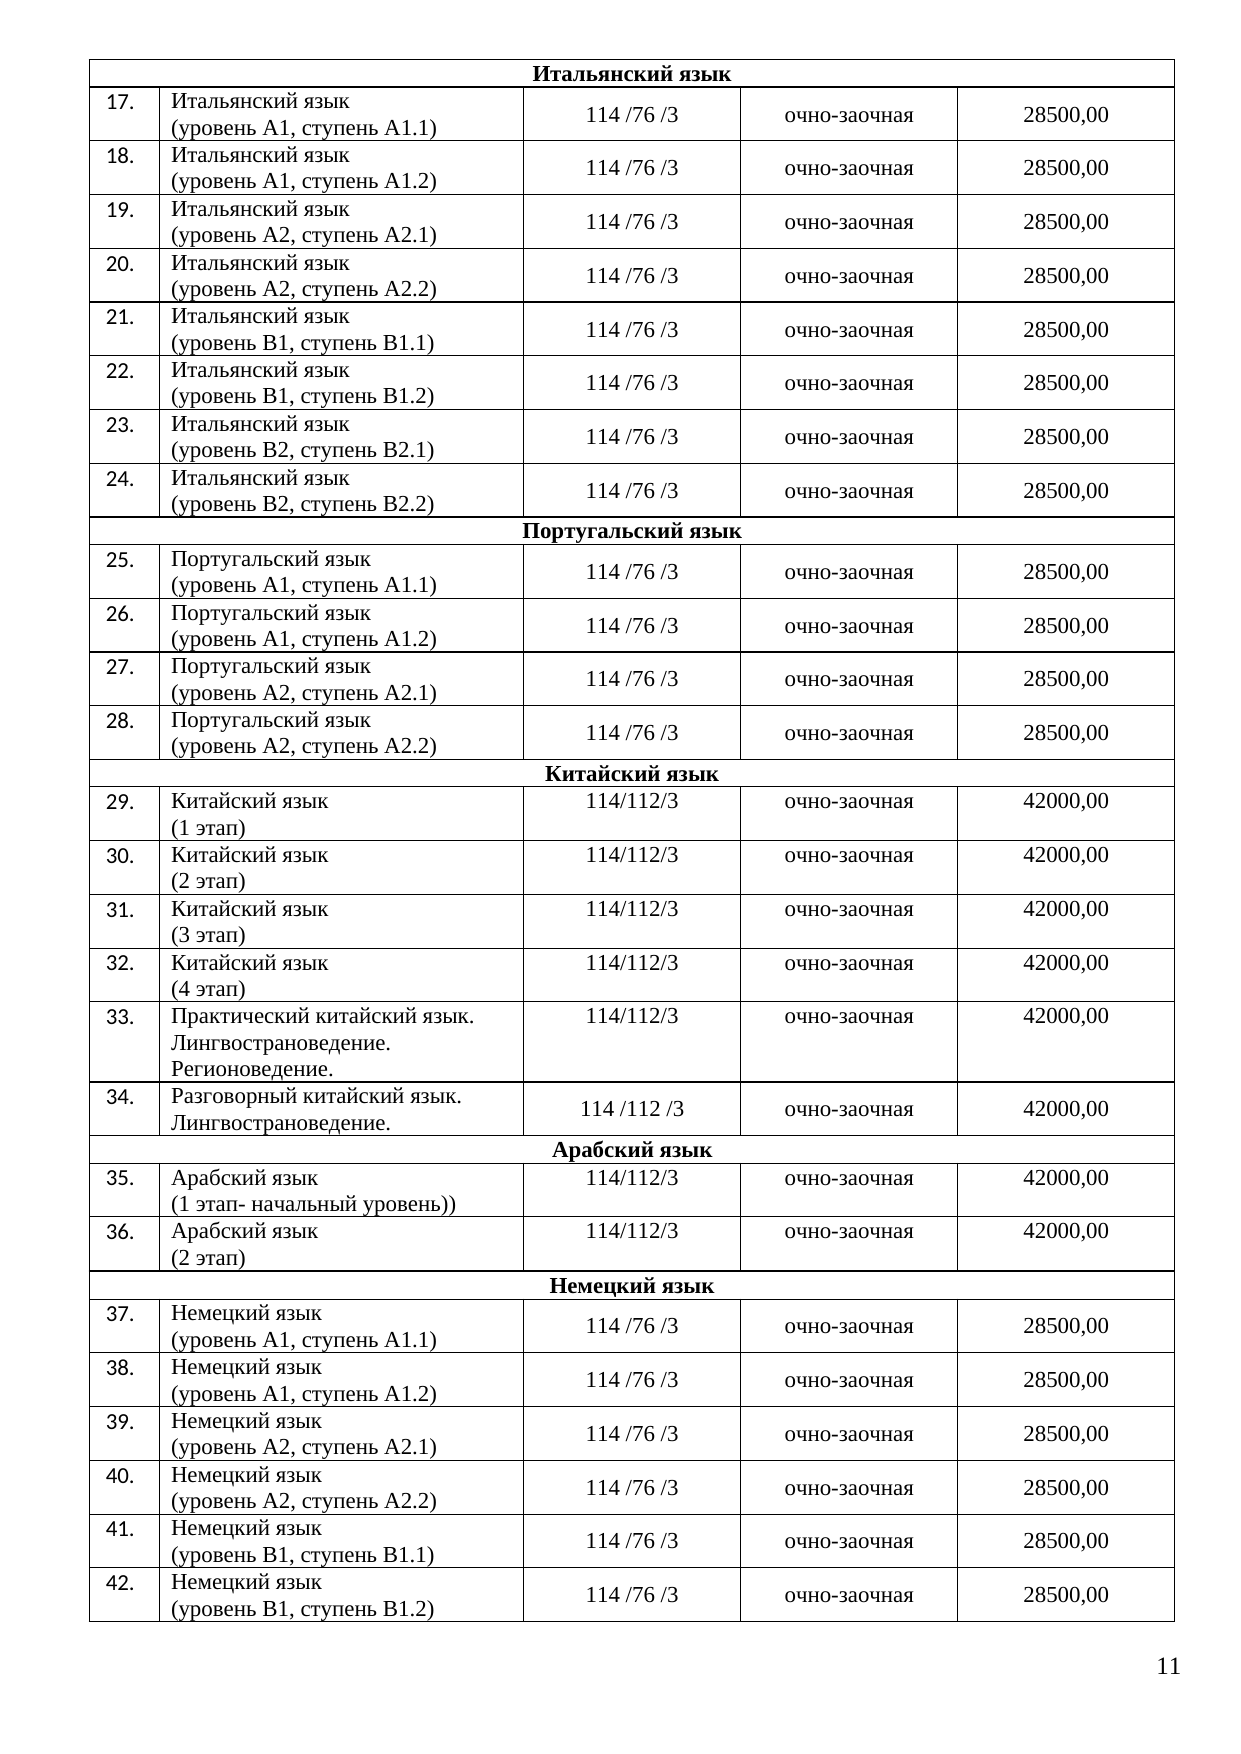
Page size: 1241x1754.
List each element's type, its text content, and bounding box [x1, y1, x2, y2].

table_cell Португальский язык [90, 518, 1174, 544]
table_cell 114 /76 /3 [524, 88, 740, 140]
table_cell [90, 1164, 159, 1216]
table_cell очно-заочная [741, 1164, 957, 1216]
table_cell очно-заочная [741, 195, 957, 248]
table_cell [90, 249, 159, 301]
table_cell [90, 303, 159, 355]
table_cell Китайский язык (1 этап) [160, 787, 523, 840]
table_cell Арабский язык (2 этап) [160, 1217, 523, 1270]
table_cell [90, 141, 159, 194]
table_cell 114 /76 /3 [524, 356, 740, 409]
table_cell 114/112/3 [524, 1002, 740, 1081]
table_cell Немецкий язык (уровень В1, ступень В1.2) [160, 1568, 523, 1621]
table_cell 42000,00 [958, 1217, 1174, 1270]
table_cell 42000,00 [958, 1164, 1174, 1216]
table_cell очно-заочная [741, 1353, 957, 1406]
table_cell очно-заочная [741, 706, 957, 759]
table_cell 42000,00 [958, 841, 1174, 894]
table_cell [90, 88, 159, 140]
table_cell очно-заочная [741, 88, 957, 140]
table_cell [90, 410, 159, 463]
table_cell 114 /76 /3 [524, 249, 740, 301]
table_cell 42000,00 [958, 1083, 1174, 1135]
table_cell очно-заочная [741, 303, 957, 355]
table_cell Португальский язык (уровень А1, ступень А1.1) [160, 545, 523, 598]
table_cell очно-заочная [741, 1407, 957, 1460]
table_cell Итальянский язык (уровень В1, ступень В1.1) [160, 303, 523, 355]
table_cell 42000,00 [958, 895, 1174, 947]
table_cell 114 /76 /3 [524, 1407, 740, 1460]
table_cell очно-заочная [741, 1083, 957, 1135]
table_cell Немецкий язык (уровень А1, ступень А1.2) [160, 1353, 523, 1406]
table_cell 114/112/3 [524, 895, 740, 947]
table_cell 28500,00 [958, 1353, 1174, 1406]
table_cell очно-заочная [741, 1300, 957, 1352]
table_cell 28500,00 [958, 545, 1174, 598]
table_cell Португальский язык (уровень А1, ступень А1.2) [160, 599, 523, 651]
table_cell очно-заочная [741, 141, 957, 194]
table_cell 28500,00 [958, 249, 1174, 301]
table_cell очно-заочная [741, 1568, 957, 1621]
table_cell Немецкий язык (уровень В1, ступень В1.1) [160, 1515, 523, 1567]
table_cell 114/112/3 [524, 1217, 740, 1270]
table_cell [90, 1515, 159, 1567]
table_cell 28500,00 [958, 356, 1174, 409]
table_cell 28500,00 [958, 1515, 1174, 1567]
table_cell 42000,00 [958, 1002, 1174, 1081]
table_cell очно-заочная [741, 841, 957, 894]
table_cell Итальянский язык (уровень А1, ступень А1.2) [160, 141, 523, 194]
table_cell [90, 1217, 159, 1270]
table_cell Немецкий язык (уровень А1, ступень А1.1) [160, 1300, 523, 1352]
table_cell [90, 895, 159, 947]
table_cell [90, 545, 159, 598]
table_cell очно-заочная [741, 249, 957, 301]
table_cell 114 /76 /3 [524, 599, 740, 651]
table_cell Китайский язык (4 этап) [160, 949, 523, 1001]
table_cell [90, 706, 159, 759]
table_cell очно-заочная [741, 356, 957, 409]
table_cell [90, 1300, 159, 1352]
table_cell 114 /76 /3 [524, 410, 740, 463]
table_cell очно-заочная [741, 787, 957, 840]
table_cell 28500,00 [958, 141, 1174, 194]
table_cell очно-заочная [741, 1002, 957, 1081]
table_cell Итальянский язык (уровень В2, ступень В2.2) [160, 464, 523, 516]
table_cell очно-заочная [741, 464, 957, 516]
table_cell [90, 599, 159, 651]
table_cell Немецкий язык (уровень А2, ступень А2.2) [160, 1461, 523, 1513]
table_cell 114 /76 /3 [524, 653, 740, 705]
table_cell 114 /76 /3 [524, 1515, 740, 1567]
table_cell [90, 1353, 159, 1406]
table_cell очно-заочная [741, 1217, 957, 1270]
table_cell Итальянский язык (уровень А1, ступень А1.1) [160, 88, 523, 140]
table_cell [90, 195, 159, 248]
table_cell очно-заочная [741, 1461, 957, 1513]
table_cell 28500,00 [958, 706, 1174, 759]
table_cell очно-заочная [741, 653, 957, 705]
table_cell 28500,00 [958, 1300, 1174, 1352]
table_cell [90, 949, 159, 1001]
table_cell Практический китайский язык. Лингвострановедение. Регионоведение. [160, 1002, 523, 1081]
table_cell Итальянский язык (уровень В1, ступень В1.2) [160, 356, 523, 409]
table_cell 114 /76 /3 [524, 1461, 740, 1513]
table_cell Португальский язык (уровень А2, ступень А2.1) [160, 653, 523, 705]
table_cell [90, 653, 159, 705]
table_header Немецкий язык [90, 1272, 1174, 1298]
table_cell [90, 1568, 159, 1621]
table_cell Арабский язык (1 этап- начальный уровень)) [160, 1164, 523, 1216]
table_cell 114 /76 /3 [524, 1353, 740, 1406]
table_cell Итальянский язык [90, 60, 1174, 86]
table_cell 114/112/3 [524, 1164, 740, 1216]
table_cell 28500,00 [958, 1568, 1174, 1621]
table_cell очно-заочная [741, 949, 957, 1001]
table_cell Португальский язык (уровень А2, ступень А2.2) [160, 706, 523, 759]
table_cell Немецкий язык (уровень А2, ступень А2.1) [160, 1407, 523, 1460]
table_cell 114 /76 /3 [524, 141, 740, 194]
table_cell Китайский язык (3 этап) [160, 895, 523, 947]
table_cell 114 /76 /3 [524, 545, 740, 598]
table_cell 28500,00 [958, 653, 1174, 705]
table_cell 28500,00 [958, 1407, 1174, 1460]
table_cell 114/112/3 [524, 787, 740, 840]
table_cell 28500,00 [958, 88, 1174, 140]
table_cell Итальянский язык (уровень А2, ступень А2.1) [160, 195, 523, 248]
table_cell 42000,00 [958, 787, 1174, 840]
table_cell Китайский язык (2 этап) [160, 841, 523, 894]
table_cell Разговорный китайский язык. Лингвострановедение. [160, 1083, 523, 1135]
table_cell Арабский язык [90, 1136, 1174, 1162]
table_cell Итальянский язык (уровень А2, ступень А2.2) [160, 249, 523, 301]
table_cell [90, 356, 159, 409]
table_cell 28500,00 [958, 410, 1174, 463]
table_cell очно-заочная [741, 599, 957, 651]
table_cell [90, 464, 159, 516]
table_cell 28500,00 [958, 599, 1174, 651]
table_cell 28500,00 [958, 303, 1174, 355]
table_cell 42000,00 [958, 949, 1174, 1001]
table_cell 28500,00 [958, 464, 1174, 516]
table_cell 28500,00 [958, 195, 1174, 248]
table_cell очно-заочная [741, 545, 957, 598]
table_cell [90, 787, 159, 840]
table_cell очно-заочная [741, 1515, 957, 1567]
table_cell 114 /76 /3 [524, 1300, 740, 1352]
table_cell [90, 1407, 159, 1460]
table_cell [90, 841, 159, 894]
table_cell 114 /76 /3 [524, 303, 740, 355]
table_cell 114 /76 /3 [524, 706, 740, 759]
table_cell [90, 1002, 159, 1081]
table_cell 114/112/3 [524, 841, 740, 894]
table_cell Китайский язык [90, 760, 1174, 786]
table_cell 28500,00 [958, 1461, 1174, 1513]
table_cell 114 /76 /3 [524, 464, 740, 516]
table_cell 114 /76 /3 [524, 1568, 740, 1621]
table_cell 114 /76 /3 [524, 195, 740, 248]
table_cell 114/112/3 [524, 949, 740, 1001]
table_cell [90, 1461, 159, 1513]
table_cell [90, 1083, 159, 1135]
table_cell 114 /112 /3 [524, 1083, 740, 1135]
table_cell Итальянский язык (уровень В2, ступень В2.1) [160, 410, 523, 463]
table_cell очно-заочная [741, 410, 957, 463]
table_cell очно-заочная [741, 895, 957, 947]
